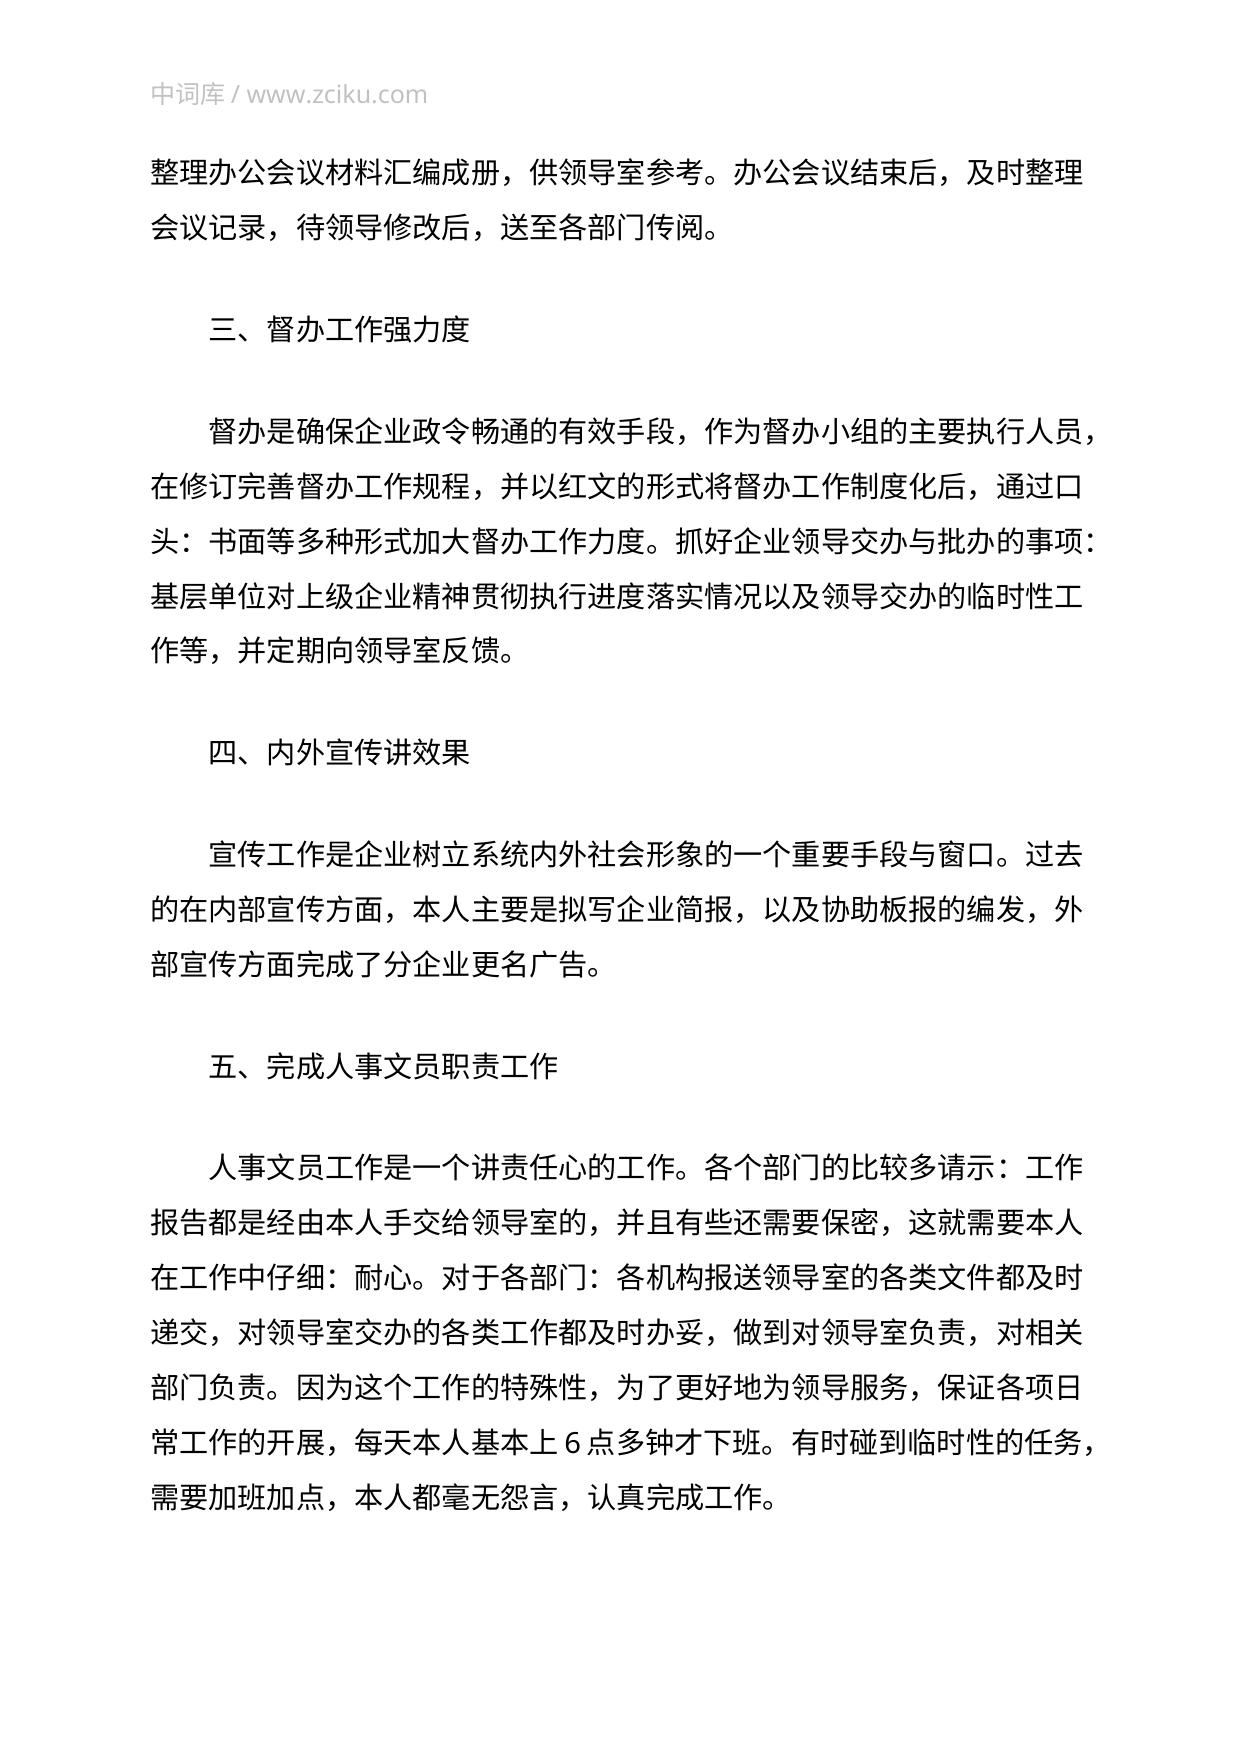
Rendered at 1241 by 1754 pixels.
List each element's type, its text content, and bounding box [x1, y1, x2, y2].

text 三、督办工作强力度 [150, 307, 1090, 349]
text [150, 150, 1090, 247]
text 宣传工作是企业树立系统内外社会形象的一个重要手段与窗口。过去的在内部宣传方面，本人主要是拟写企业简报，以及协助板报的编发，外部宣传方面完成了分企业更名广告。 [150, 832, 1090, 984]
text 人事文员工作是一个讲责任心的工作。各个部门的比较多请示：工作报告都是经由本人手交给领导室的，并且有些还需要保密，这就需要本人在工作中仔细：耐心。对于各部门：各机构报送领导室的各类文件都及时递交，对领导室交办的各类工作都及时办妥，做到对领导室负责，对相关部门负责。因为这个工作的特殊性，为了更好地为领导服务，保证各项日常工作的开展，每天本人基本上6点多钟才下班。有时碰到临时性的任务，需要加班加点，本人都毫无怨言，认真完成工作。 [150, 1145, 1090, 1517]
text 四、内外宣传讲效果 [150, 730, 1090, 772]
text 五、完成人事文员职责工作 [150, 1043, 1090, 1085]
text 督办是确保企业政令畅通的有效手段，作为督办小组的主要执行人员，在修订完善督办工作规程，并以红文的形式将督办工作制度化后，通过口头：书面等多种形式加大督办工作力度。抓好企业领导交办与批办的事项：基层单位对上级企业精神贯彻执行进度落实情况以及领导交办的临时性工作等，并定期向领导室反馈。 [150, 408, 1090, 670]
